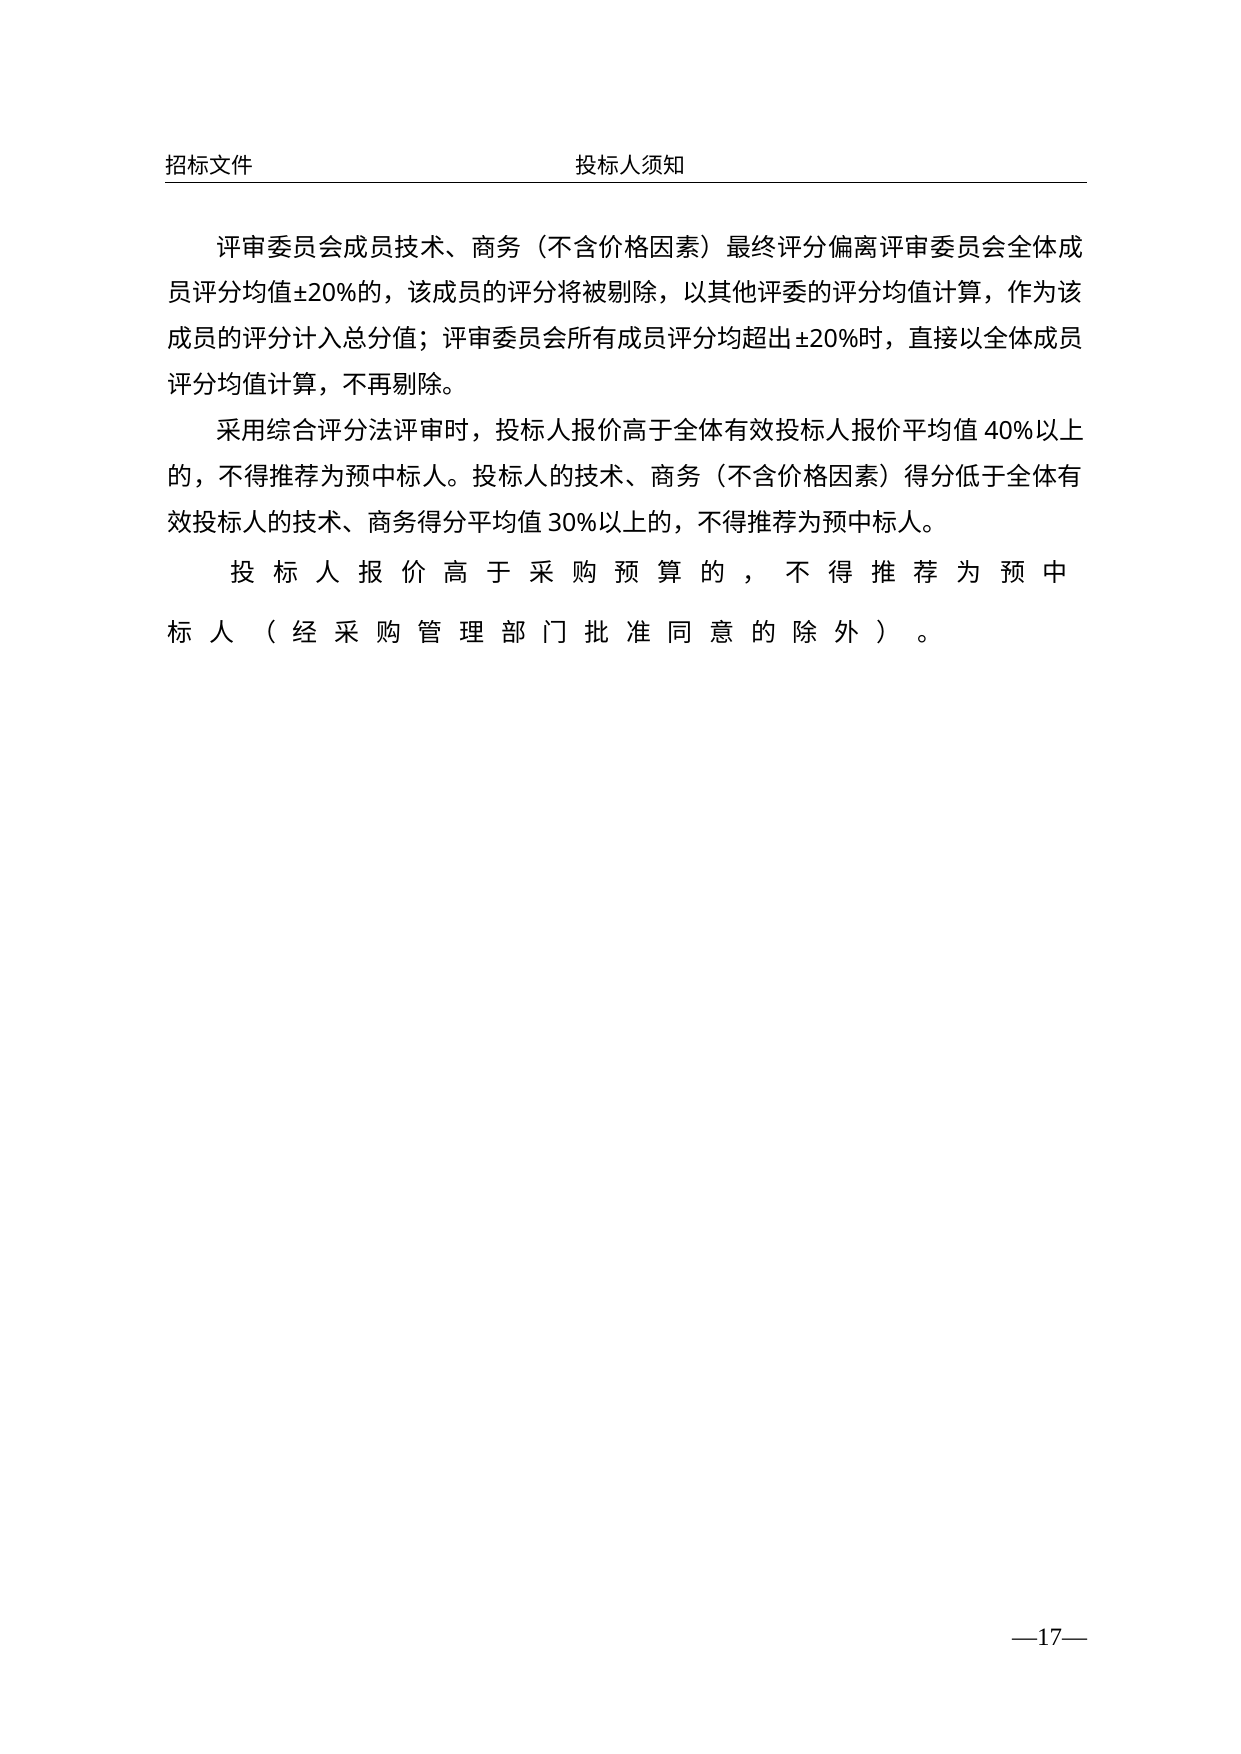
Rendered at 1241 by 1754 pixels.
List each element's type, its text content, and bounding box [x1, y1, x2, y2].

text 评审委员会成员技术、商务（不含价格因素）最终评分偏离评审委员会全体成员评分均值±20%的，该成员的评分将被剔除，以其他评委的评分均值计算，作为该成员的评分计入总分值；评审委员会所有成员评分均超出±20%时，直接以全体成员评分均值计算，不再剔除。 [168, 219, 1084, 403]
text 投标人报价高于采购预算的，不得推荐为预中标人（经采购管理部门批准同意的除外）。 [168, 540, 1084, 661]
text 采用综合评分法评审时，投标人报价高于全体有效投标人报价平均值40%以上的，不得推荐为预中标人。投标人的技术、商务（不含价格因素）得分低于全体有效投标人的技术、商务得分平均值30%以上的，不得推荐为预中标人。 [168, 403, 1084, 540]
